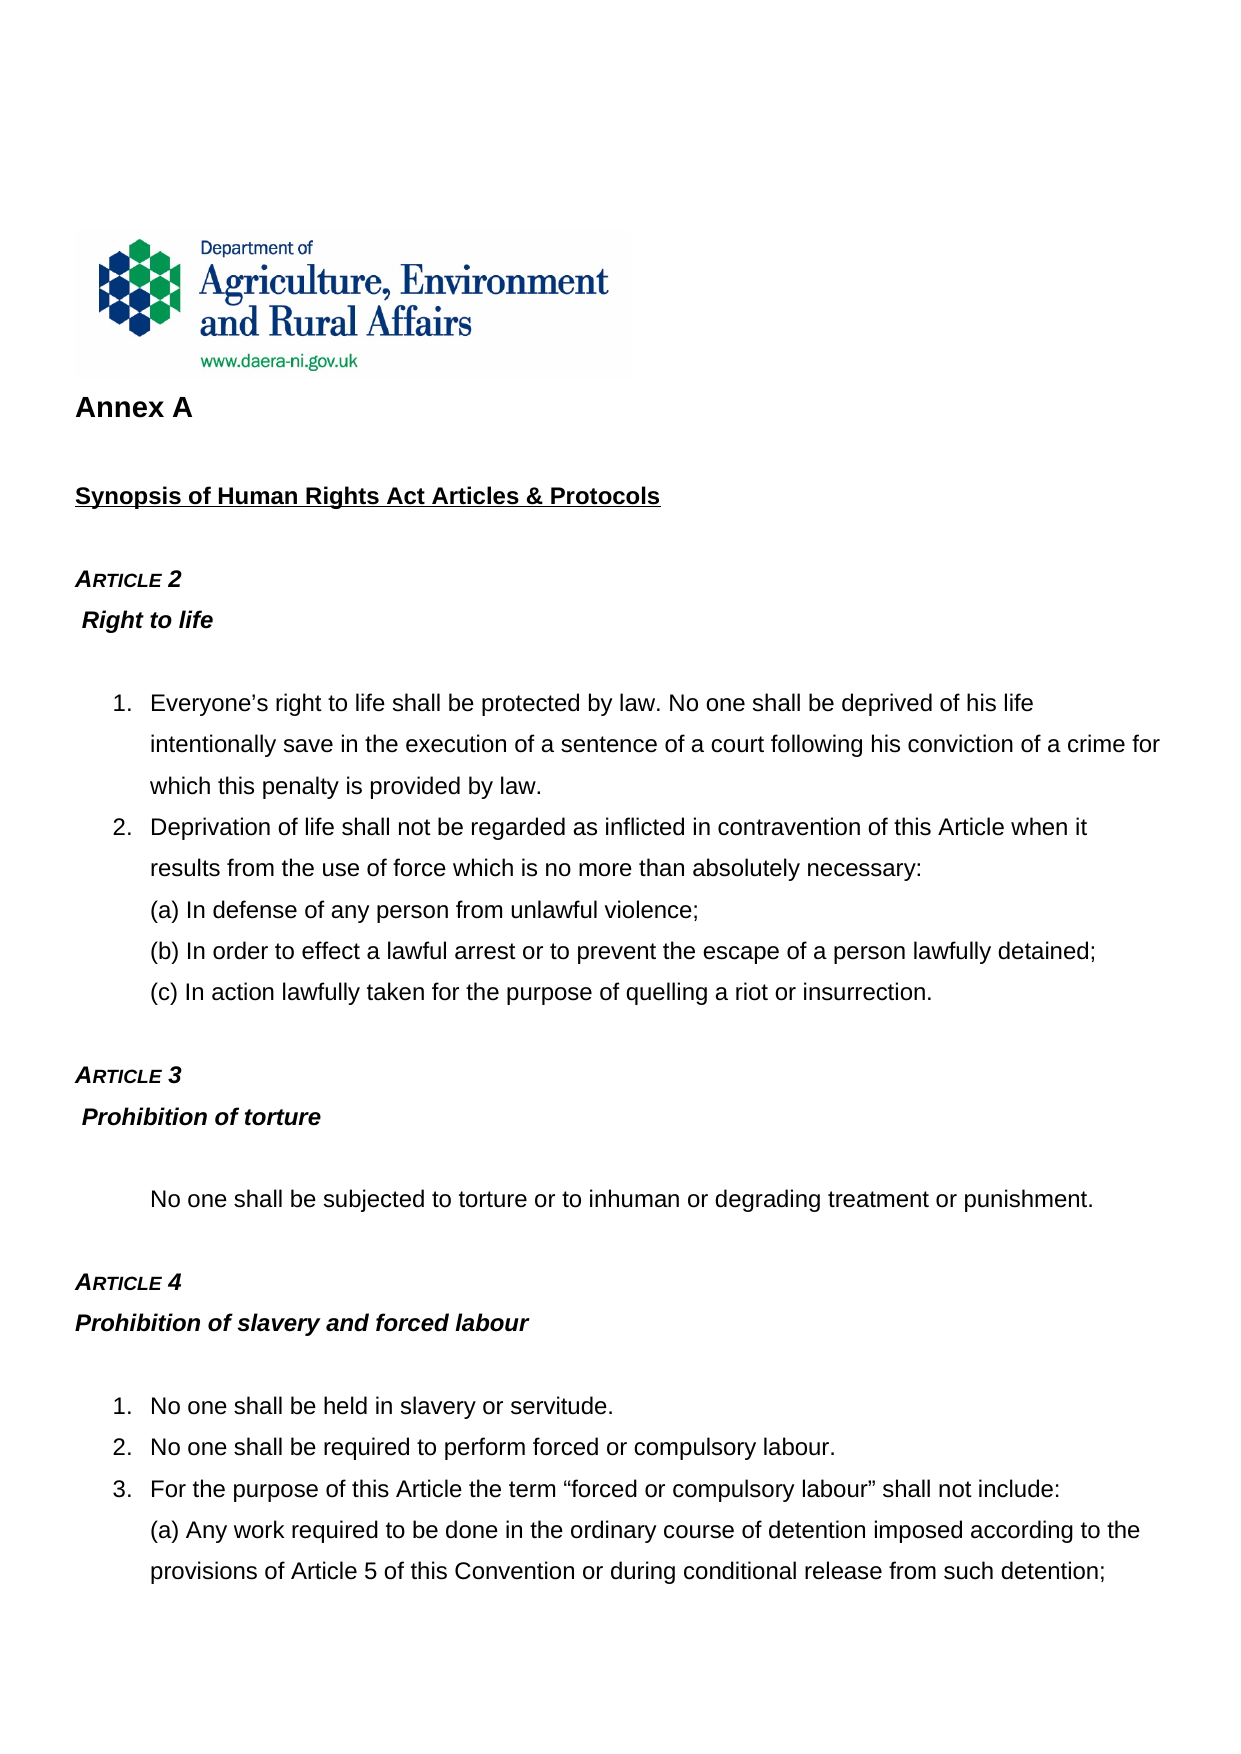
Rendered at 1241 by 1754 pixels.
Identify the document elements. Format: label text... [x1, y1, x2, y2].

list For the purpose of this Article the term “forced or compulsory labour” shall not include:E+W+S+N.I. [112, 1474, 1165, 1502]
text Annex A [75, 390, 1165, 424]
list Deprivation of life shall not be regarded as inflicted in contravention of this Article when it results from the use of force which is no more than absolutely necessary:E+W+S+N.I. [112, 813, 1165, 882]
text (a) Any work required to be done in the ordinary course of detention imposed according to the provisions of Article 5 of this Convention or during conditional release from such detention; [150, 1516, 1165, 1585]
text E+W+S+N.I.Prohibition of slavery and forced labour [75, 1309, 1165, 1337]
text Article 3 [75, 1061, 1165, 1089]
list No one shall be held in slavery or servitude.E+W+S+N.I. [112, 1392, 1165, 1419]
text (b) In order to effect a lawful arrest or to prevent the escape of a person lawfully detained; [150, 937, 1165, 964]
text No one shall be subjected to torture or to inhuman or degrading treatment or punishment. [150, 1185, 1165, 1213]
text E+W+S+N.I.Prohibition of torture [75, 1102, 1165, 1130]
list Everyone’s right to life shall be protected by law. No one shall be deprived of his life intentionally save in the execution of a sentence of a court following his conviction of a crime for which this penalty is provided by law.E+W+S+N.I. [112, 689, 1165, 799]
text Article 4 [75, 1268, 1165, 1295]
text Synopsis of Human Rights Act Articles & Protocols [75, 482, 1165, 510]
list No one shall be required to perform forced or compulsory labour.E+W+S+N.I. [112, 1433, 1165, 1461]
picture [75, 230, 632, 380]
text Article 2 [75, 565, 1165, 592]
text (a) In defense of any person from unlawful violence; [75, 896, 1165, 923]
text (c) In action lawfully taken for the purpose of quelling a riot or insurrection. [75, 978, 1165, 1006]
text E+W+S+N.I.Right to life [75, 606, 1165, 634]
